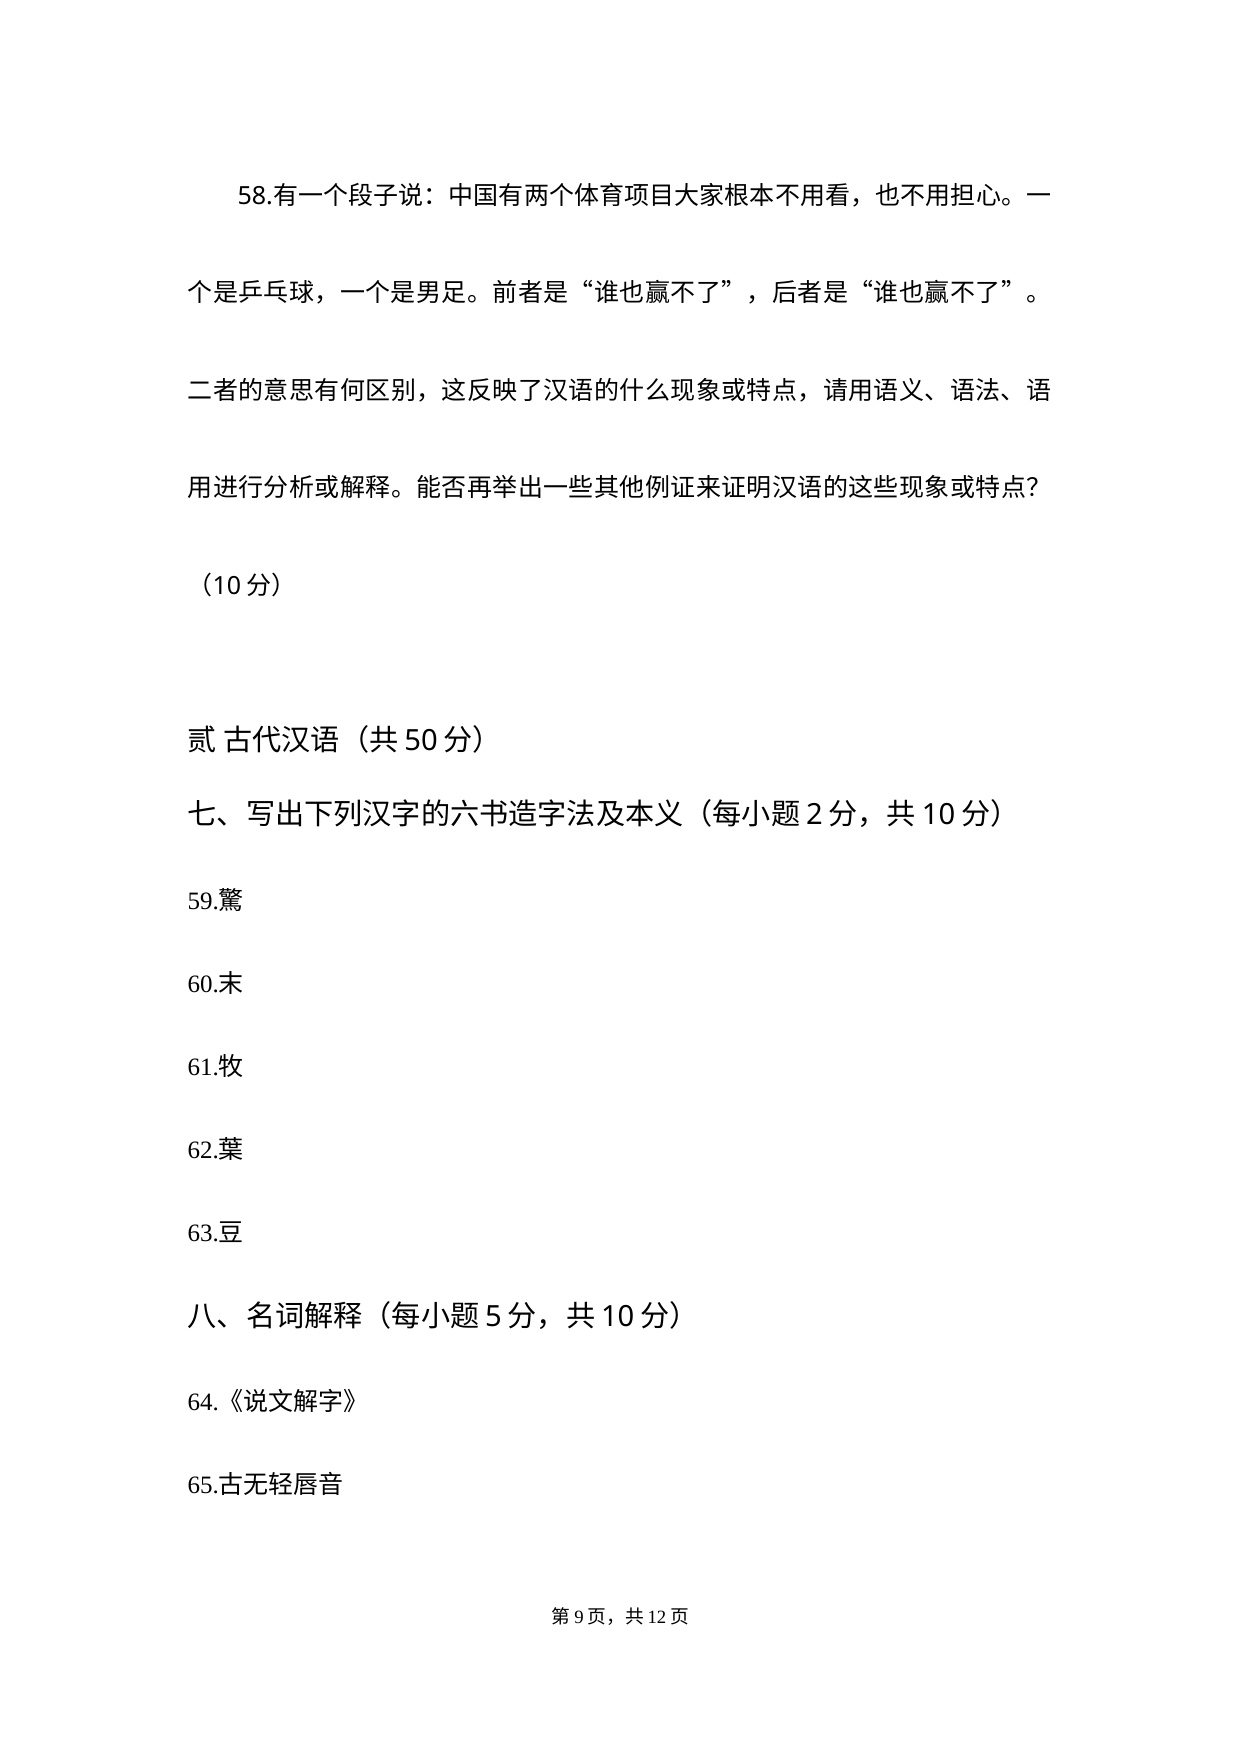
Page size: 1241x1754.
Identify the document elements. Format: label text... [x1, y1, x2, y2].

text 58.有一个段子说：中国有两个体育项目大家根本不用看，也不用担心。一个是乒乓球，一个是男足。前者是“谁也赢不了”，后者是“谁也赢不了”。二者的意思有何区别，这反映了汉语的什么现象或特点，请用语义、语法、语用进行分析或解释。能否再举出一些其他例证来证明汉语的这些现象或特点？（10分） [187, 161, 1053, 616]
text 59.驚 [187, 866, 1053, 931]
text 60.末 [187, 949, 1053, 1014]
text 63.豆 [187, 1198, 1053, 1263]
text 64.《说文解字》 [187, 1367, 1053, 1432]
text 七、写出下列汉字的六书造字法及本义（每小题2分，共10分） [187, 779, 1053, 844]
text 八、名词解释（每小题5分，共10分） [187, 1281, 1053, 1346]
text 61.牧 [187, 1032, 1053, 1097]
text 65.古无轻唇音 [187, 1451, 1053, 1516]
text 贰 古代汉语（共50分） [187, 716, 1053, 758]
text 62.葉 [187, 1115, 1053, 1180]
